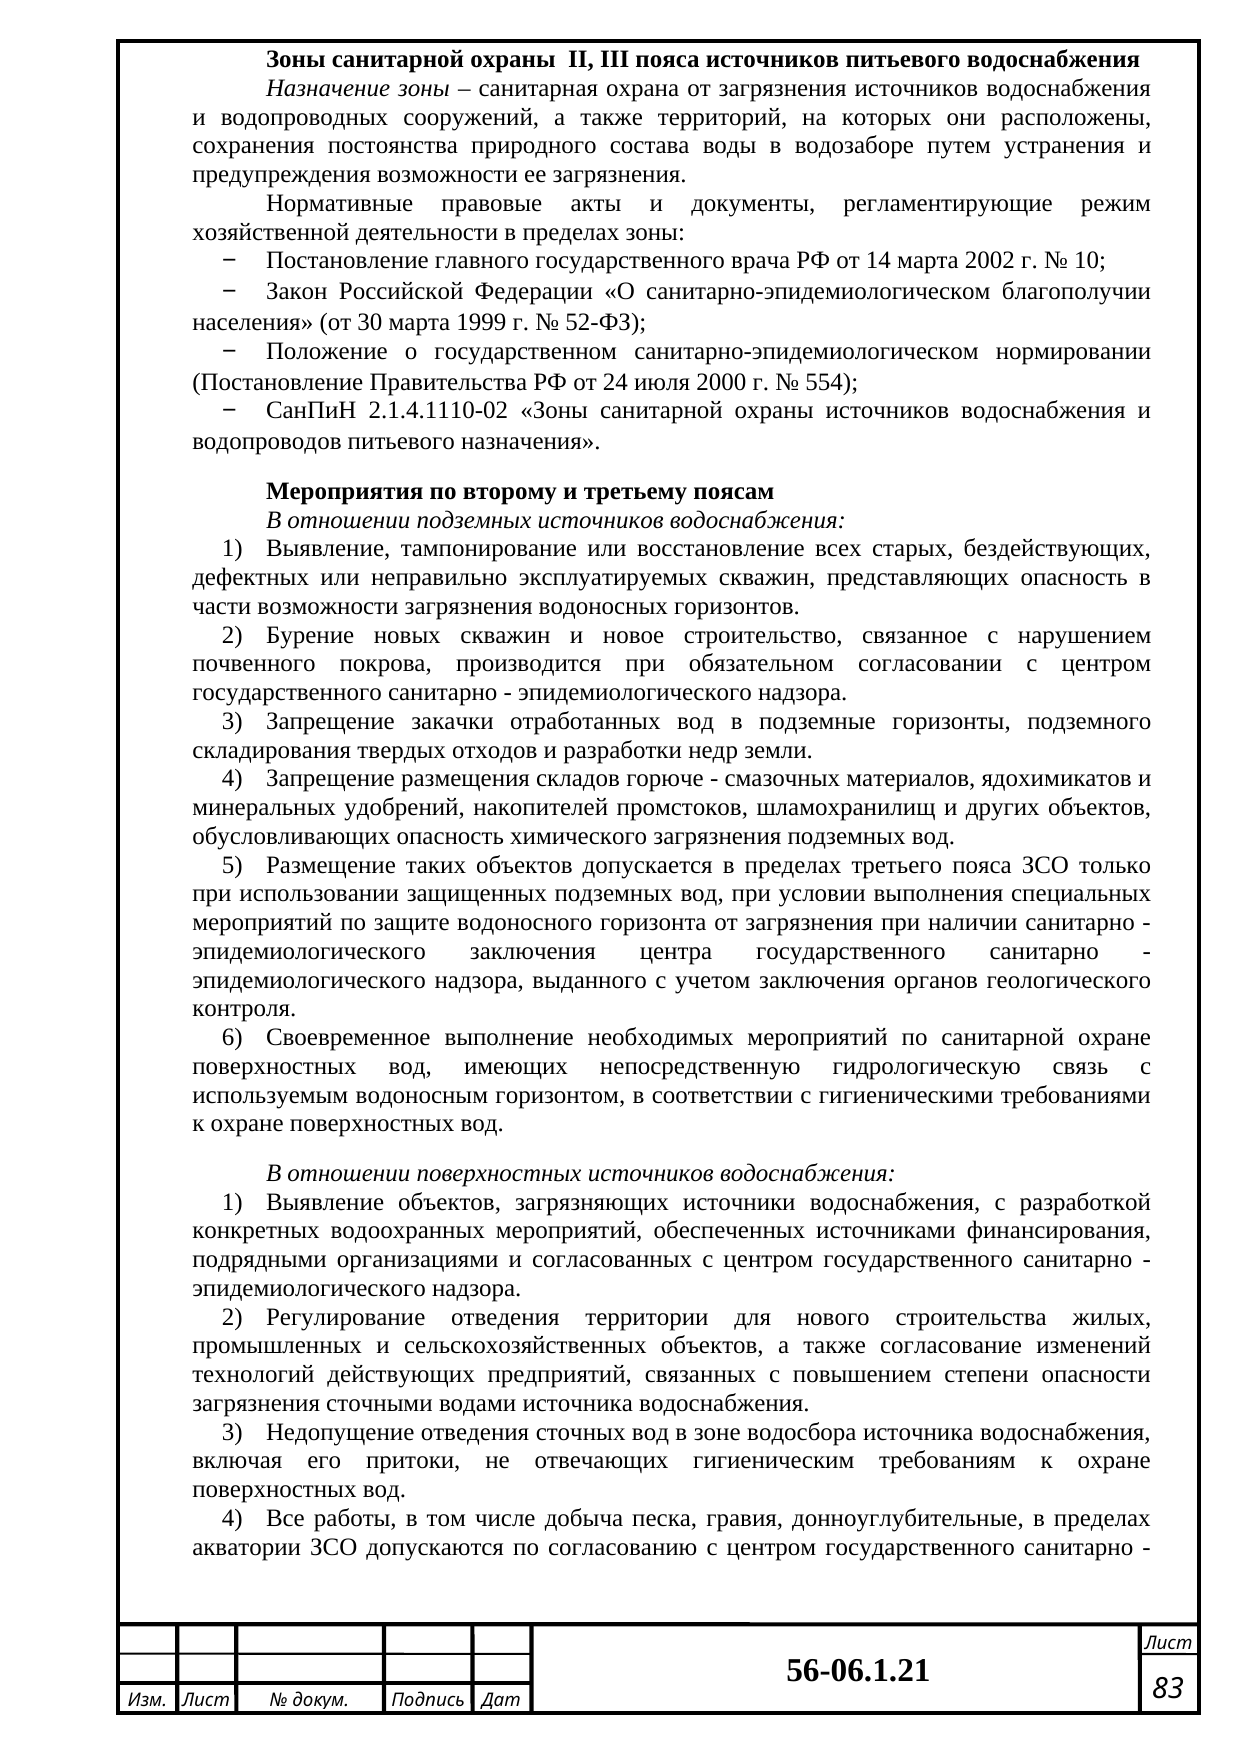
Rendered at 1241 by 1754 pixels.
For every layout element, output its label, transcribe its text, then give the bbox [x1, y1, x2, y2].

list Запрещение закачки отработанных вод в подземные горизонты, подземного складирования твердых отходов и разработки недр земли. [192, 706, 1152, 763]
list Недопущение отведения сточных вод в зоне водосбора источника водоснабжения, включая его притоки, не отвечающих гигиеническим требованиям к охране поверхностных вод. [192, 1417, 1152, 1503]
text Нормативные правовые акты и документы, регламентирующие режим хозяйственной деятельности в пределах зоны: [192, 188, 1152, 246]
list Постановление главного государственного врача РФ от 14 марта 2002 г. № 10; [192, 246, 1152, 276]
list Выявление, тампонирование или восстановление всех старых, бездействующих, дефектных или неправильно эксплуатируемых скважин, представляющих опасность в части возможности загрязнения водоносных горизонтов. [192, 533, 1152, 620]
list Положение о государственном санитарно-эпидемиологическом нормировании (Постановление Правительства РФ от 24 июля 2000 г. № 554); [192, 336, 1152, 396]
list Регулирование отведения территории для нового строительства жилых, промышленных и сельскохозяйственных объектов, а также согласование изменений технологий действующих предприятий, связанных с повышением степени опасности загрязнения сточными водами источника водоснабжения. [192, 1302, 1152, 1417]
text Зоны санитарной охраны II, III пояса источников питьевого водоснабжения [192, 44, 1152, 73]
list СанПиН 2.1.4.1110-02 «Зоны санитарной охраны источников водоснабжения и водопроводов питьевого назначения». [192, 396, 1152, 455]
list Выявление объектов, загрязняющих источники водоснабжения, с разработкой конкретных водоохранных мероприятий, обеспеченных источниками финансирования, подрядными организациями и согласованных с центром государственного санитарно - эпидемиологического надзора. [192, 1187, 1152, 1302]
list Закон Российской Федерации «О санитарно-эпидемиологическом благополучии населения» (от 30 марта 1999 г. № 52-ФЗ); [192, 276, 1152, 336]
text Назначение зоны – санитарная охрана от загрязнения источников водоснабжения и водопроводных сооружений, а также территорий, на которых они расположены, сохранения постоянства природного состава воды в водозаборе путем устранения и предупреждения возможности ее загрязнения. [192, 73, 1152, 188]
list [192, 1503, 1152, 1561]
list Своевременное выполнение необходимых мероприятий по санитарной охране поверхностных вод, имеющих непосредственную гидрологическую связь с используемым водоносным горизонтом, в соответствии с гигиеническими требованиями к охране поверхностных вод. [192, 1022, 1152, 1137]
text В отношении поверхностных источников водоснабжения: [192, 1158, 1152, 1187]
text В отношении подземных источников водоснабжения: [192, 505, 1152, 533]
list Размещение таких объектов допускается в пределах третьего пояса ЗСО только при использовании защищенных подземных вод, при условии выполнения специальных мероприятий по защите водоносного горизонта от загрязнения при наличии санитарно - эпидемиологического заключения центра государственного санитарно - эпидемиологического надзора, выданного с учетом заключения органов геологического контроля. [192, 850, 1152, 1022]
list Запрещение размещения складов горюче - смазочных материалов, ядохимикатов и минеральных удобрений, накопителей промстоков, шламохранилищ и других объектов, обусловливающих опасность химического загрязнения подземных вод. [192, 763, 1152, 850]
text Мероприятия по второму и третьему поясам [192, 476, 1152, 505]
list Бурение новых скважин и новое строительство, связанное с нарушением почвенного покрова, производится при обязательном согласовании с центром государственного санитарно - эпидемиологического надзора. [192, 620, 1152, 706]
